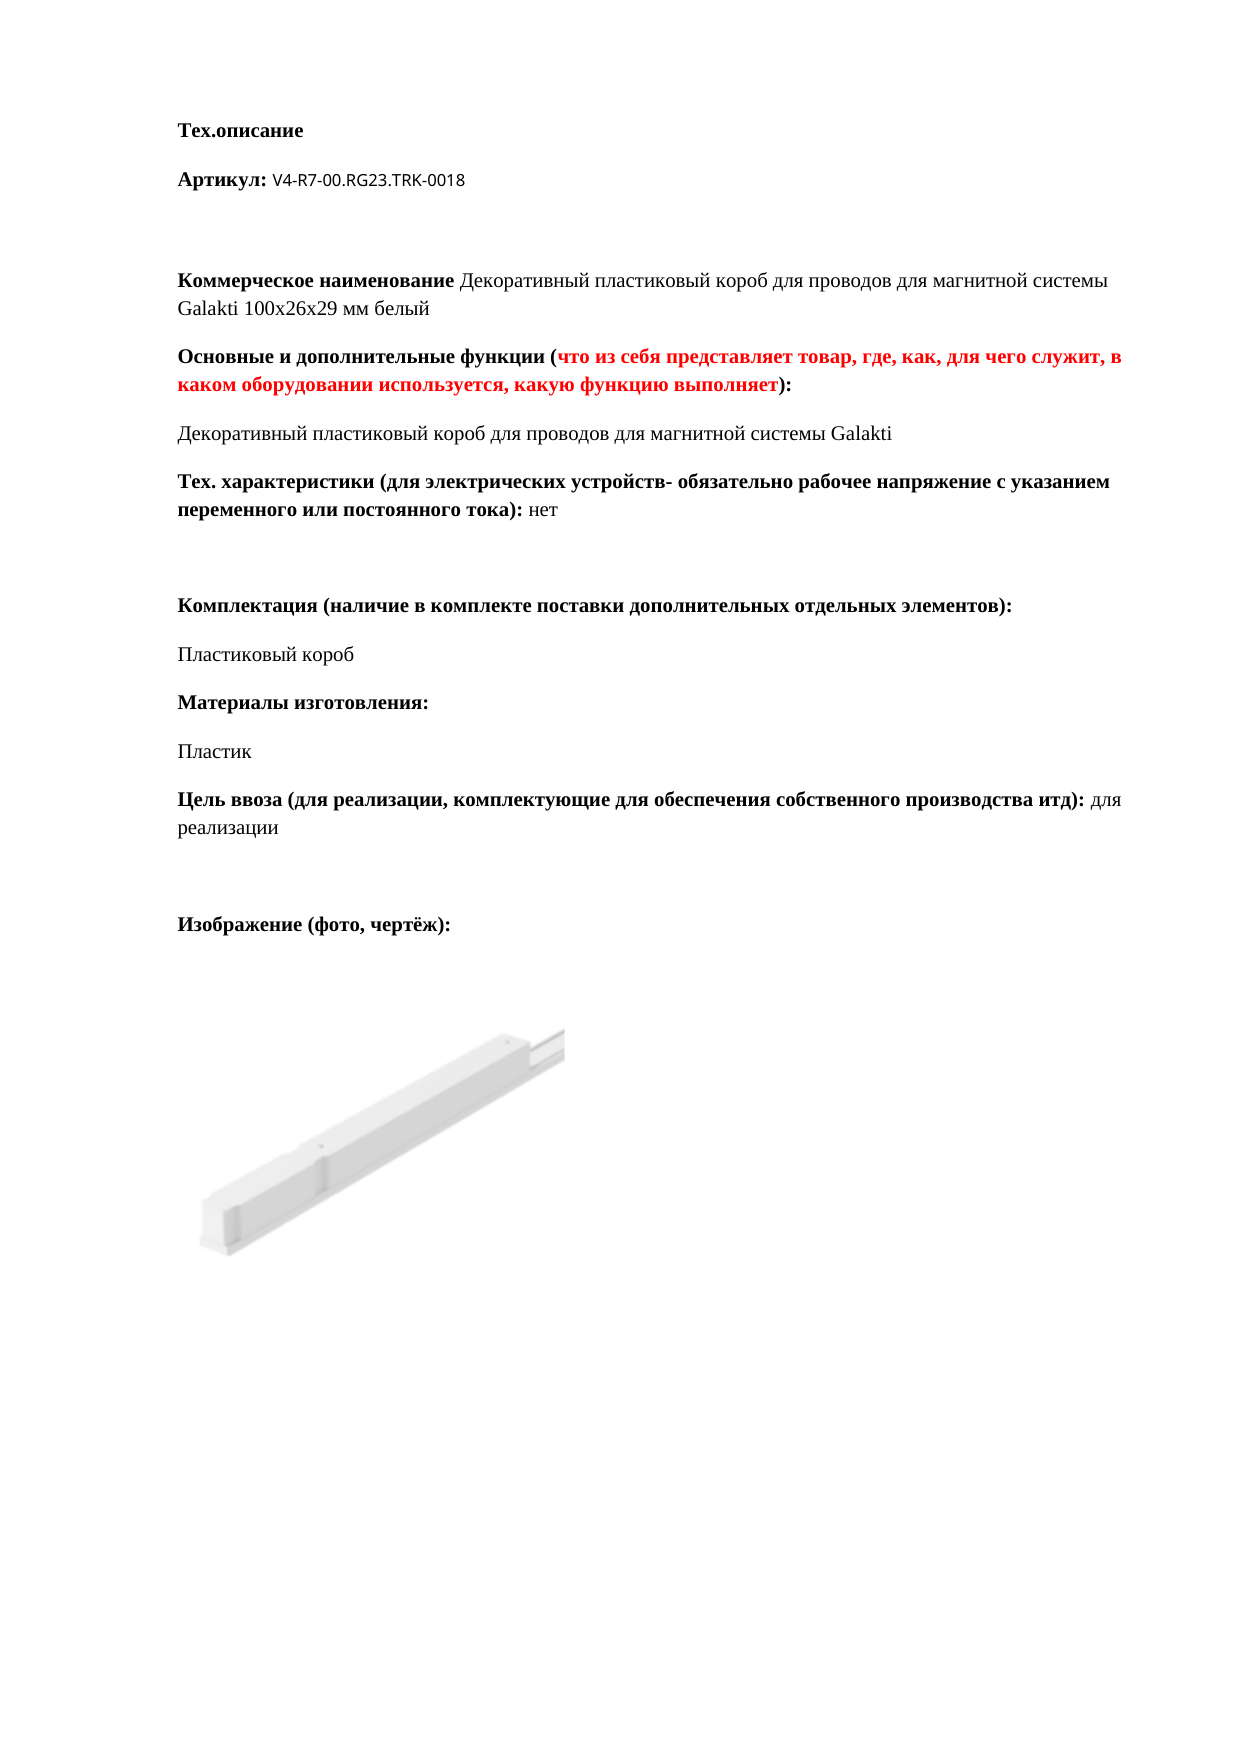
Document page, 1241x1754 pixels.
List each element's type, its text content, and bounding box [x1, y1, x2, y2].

text Изображение (фото, чертёж): [177, 912, 1152, 936]
text Пластик [177, 739, 1152, 763]
text Декоративный пластиковый короб для проводов для магнитной системы Galakti [177, 421, 1152, 444]
text Пластиковый короб [177, 642, 1152, 666]
text Цель ввоза (для реализации, комплектующие для обеспечения собственного производства итд): для реализации [177, 787, 1152, 839]
text Основные и дополнительные функции (что из себя представляет товар, где, как, для чего служит, в каком оборудовании используется, какую функцию выполняет): [177, 344, 1152, 396]
text Коммерческое наименование Декоративный пластиковый короб для проводов для магнитной системы Galakti 100x26x29 мм белый [177, 268, 1152, 320]
text Артикул: V4-R7-00.RG23.TRK-0018 [177, 167, 1152, 191]
text Материалы изготовления: [177, 690, 1152, 714]
text Тех.описание [177, 118, 1152, 142]
text Тех. характеристики (для электрических устройств- обязательно рабочее напряжение с указанием переменного или постоянного тока): нет [177, 469, 1152, 521]
text Комплектация (наличие в комплекте поставки дополнительных отдельных элементов): [177, 593, 1152, 617]
picture [177, 1008, 593, 1267]
